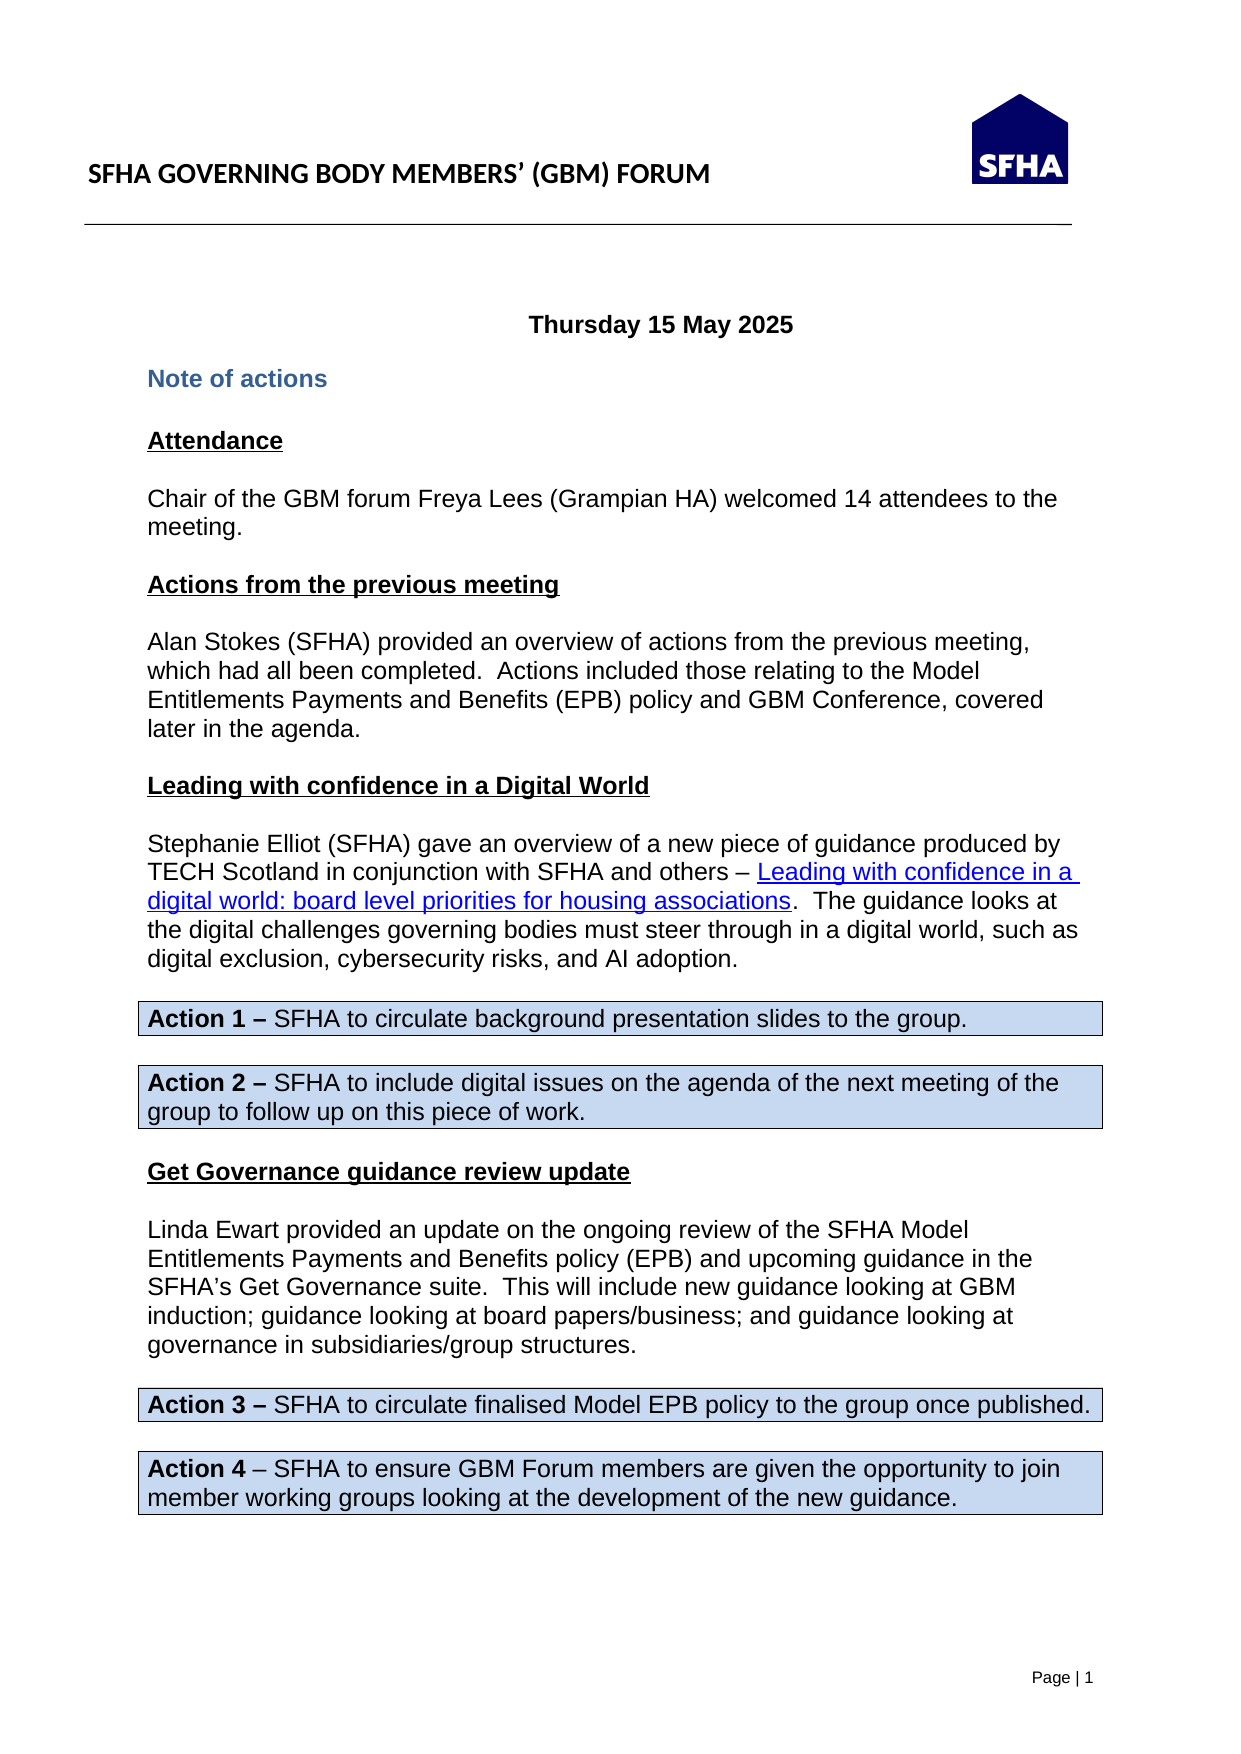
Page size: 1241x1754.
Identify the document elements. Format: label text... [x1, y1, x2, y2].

text Action 4 – SFHA to ensure GBM Forum members are given the opportunity to join member working groups looking at the development of the new guidance. [139, 1452, 1102, 1514]
text Alan Stokes (SFHA) provided an overview of actions from the previous meeting, which had all been completed. Actions included those relating to the Model Entitlements Payments and Benefits (EPB) policy and GBM Conference, covered later in the agenda. [147, 627, 1093, 742]
text Get Governance guidance review update [147, 1157, 1093, 1186]
text Actions from the previous meeting [147, 570, 1093, 599]
text Action 1 – SFHA to circulate background presentation slides to the group. [139, 1002, 1102, 1035]
text Stephanie Elliot (SFHA) gave an overview of a new piece of guidance produced by TECH Scotland in conjunction with SFHA and others – Leading with confidence in a digital world: board level priorities for housing associations. The guidance looks at the digital challenges governing bodies must steer through in a digital world, such as digital exclusion, cybersecurity risks, and AI adoption. [147, 829, 1093, 972]
text Linda Ewart provided an update on the ongoing review of the SFHA Model Entitlements Payments and Benefits policy (EPB) and upcoming guidance in the SFHA’s Get Governance suite. This will include new guidance looking at GBM induction; guidance looking at board papers/business; and guidance looking at governance in subsidiaries/group structures. [147, 1215, 1093, 1359]
text Thursday 15 May 2025 [222, 311, 1093, 339]
text Chair of the GBM forum Freya Lees (Grampian HA) welcomed 14 attendees to the meeting. [147, 484, 1093, 541]
text Action 2 – SFHA to include digital issues on the agenda of the next meeting of the group to follow up on this piece of work. [139, 1066, 1102, 1128]
text Leading with confidence in a Digital World [147, 771, 1093, 800]
text Attendance [147, 426, 1093, 455]
text Action 3 – SFHA to circulate finalised Model EPB policy to the group once published. [139, 1389, 1102, 1421]
picture [972, 94, 1069, 184]
subtitle Note of actions [147, 364, 1093, 393]
